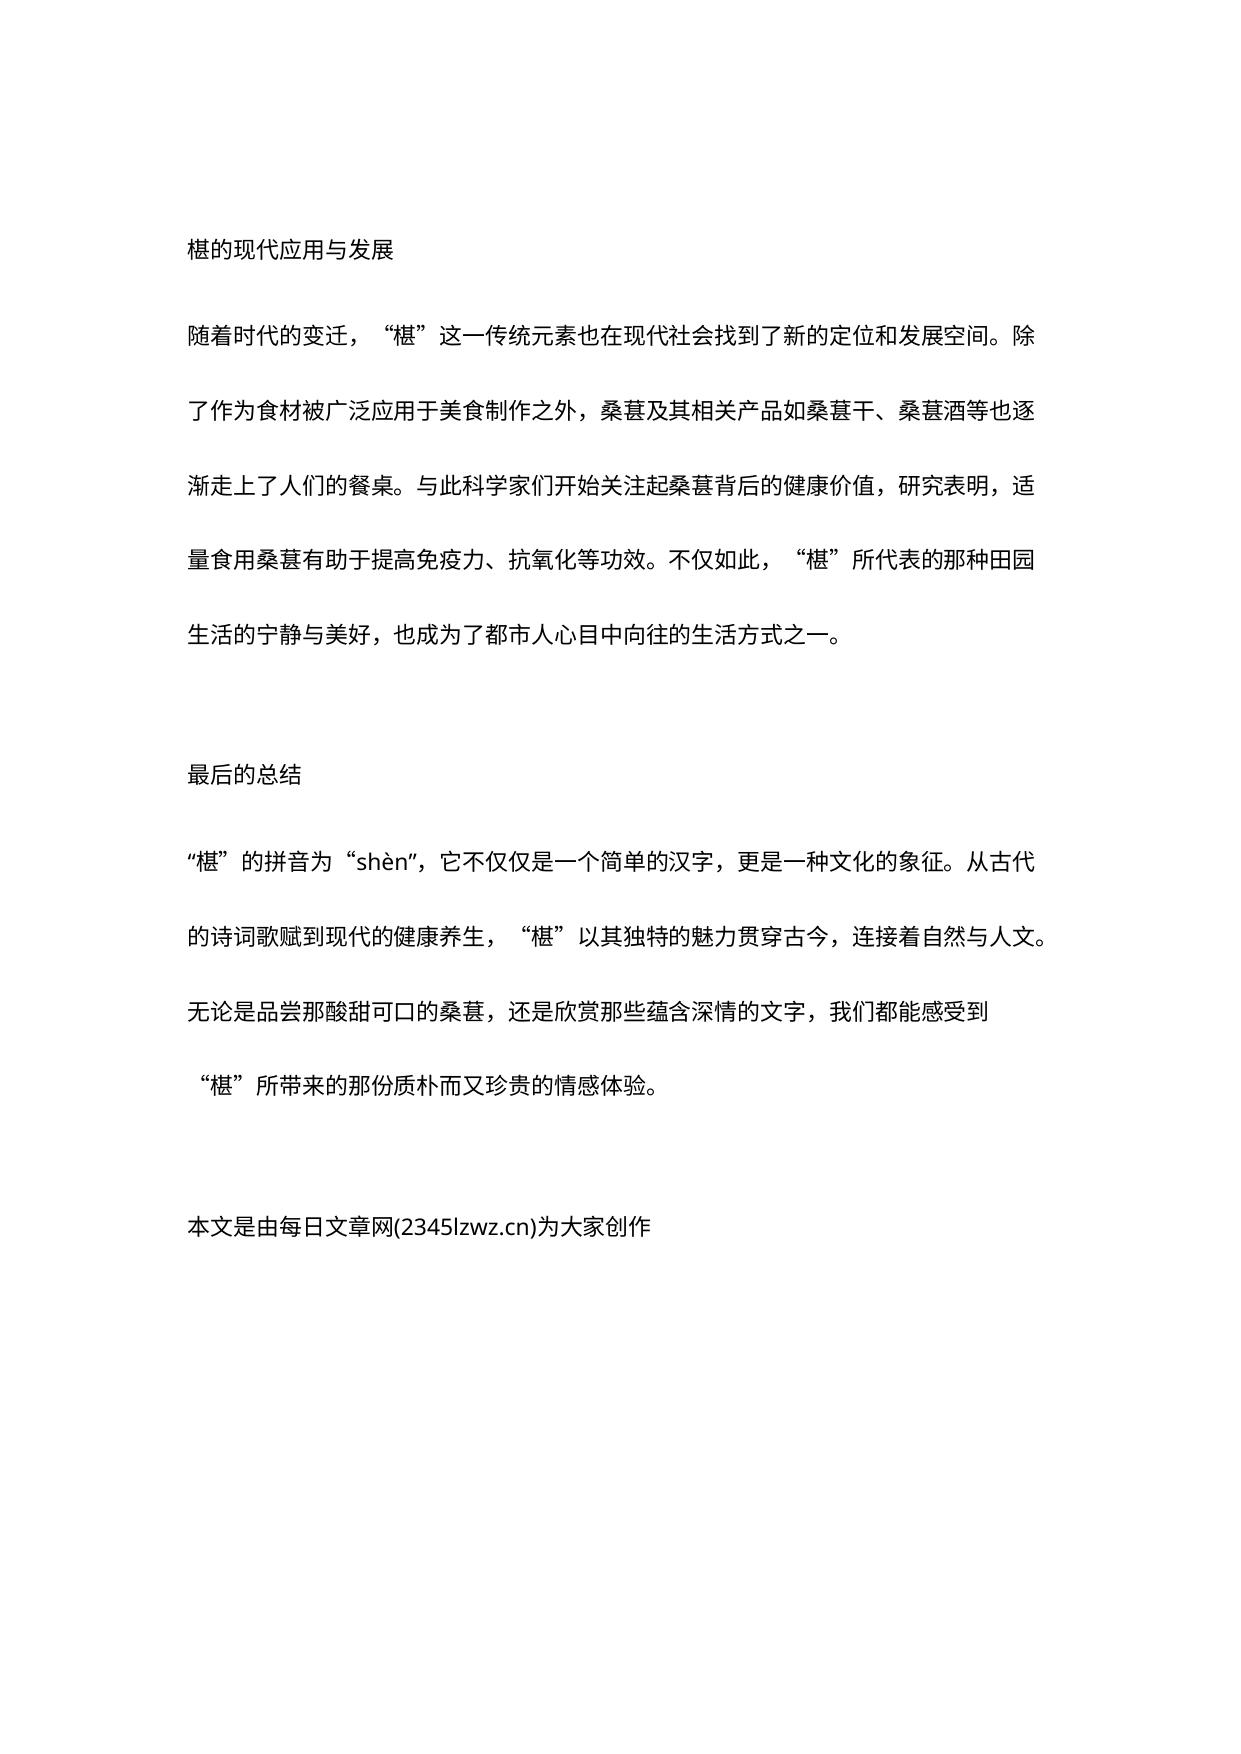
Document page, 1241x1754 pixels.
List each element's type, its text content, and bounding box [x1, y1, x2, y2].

text 椹的现代应用与发展 [187, 216, 1053, 281]
text 随着时代的变迁，“椹”这一传统元素也在现代社会找到了新的定位和发展空间。除了作为食材被广泛应用于美食制作之外，桑葚及其相关产品如桑葚干、桑葚酒等也逐渐走上了人们的餐桌。与此科学家们开始关注起桑葚背后的健康价值，研究表明，适量食用桑葚有助于提高免疫力、抗氧化等功效。不仅如此，“椹”所代表的那种田园生活的宁静与美好，也成为了都市人心目中向往的生活方式之一。 [187, 302, 1053, 666]
text “椹”的拼音为“shèn”，它不仅仅是一个简单的汉字，更是一种文化的象征。从古代的诗词歌赋到现代的健康养生，“椹”以其独特的魅力贯穿古今，连接着自然与人文。无论是品尝那酸甜可口的桑葚，还是欣赏那些蕴含深情的文字，我们都能感受到“椹”所带来的那份质朴而又珍贵的情感体验。 [187, 828, 1053, 1117]
text 本文是由每日文章网(2345lzwz.cn)为大家创作 [187, 1193, 1053, 1258]
text 最后的总结 [187, 742, 1053, 807]
